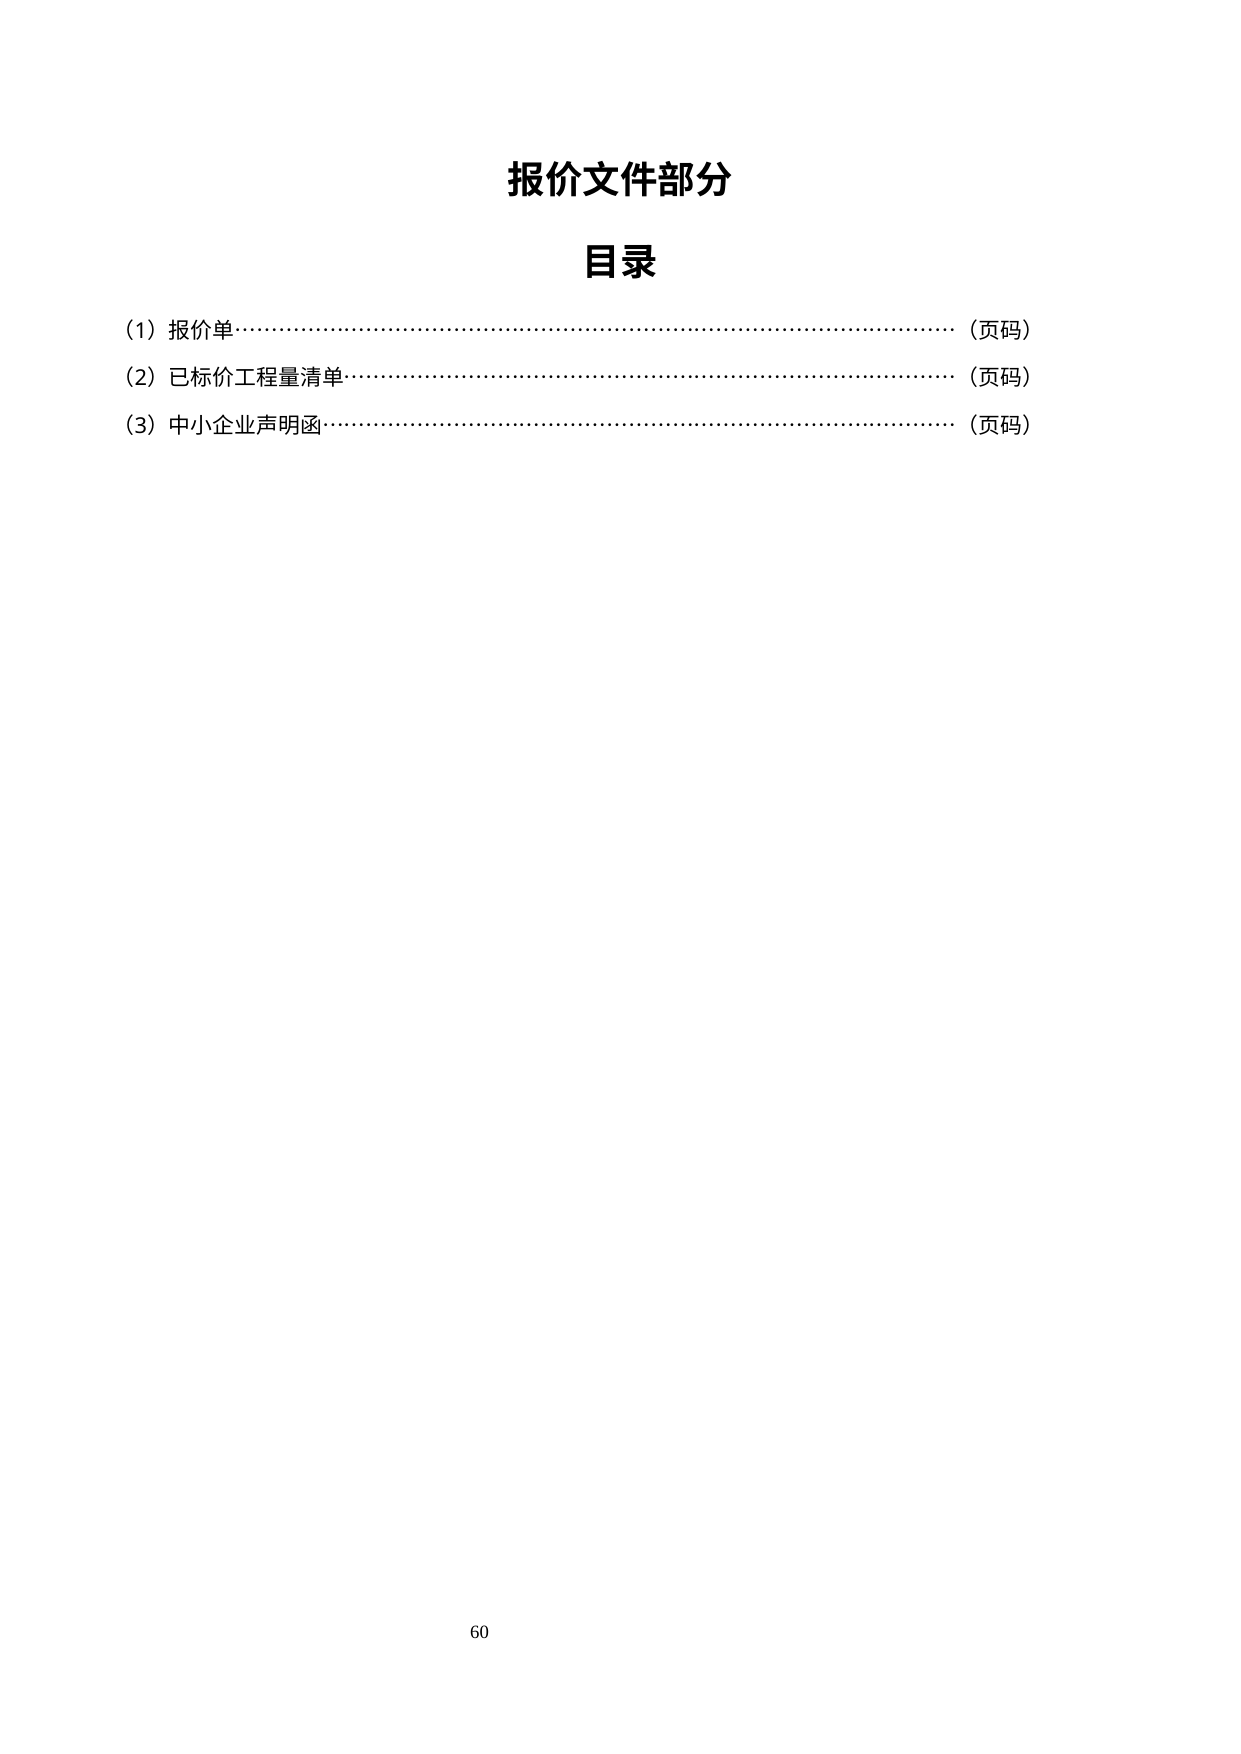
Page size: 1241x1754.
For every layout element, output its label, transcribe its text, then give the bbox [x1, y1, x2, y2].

text （2）已标价工程量清单…………………………………………………………………………（页码） [112, 360, 1128, 392]
text （3）中小企业声明函……………………………………………………………………………（页码） [112, 408, 1128, 440]
text 报价文件部分 [112, 150, 1128, 204]
text 目录 [112, 231, 1128, 286]
text （1）报价单………………………………………………………………………………………（页码） [112, 313, 1128, 344]
